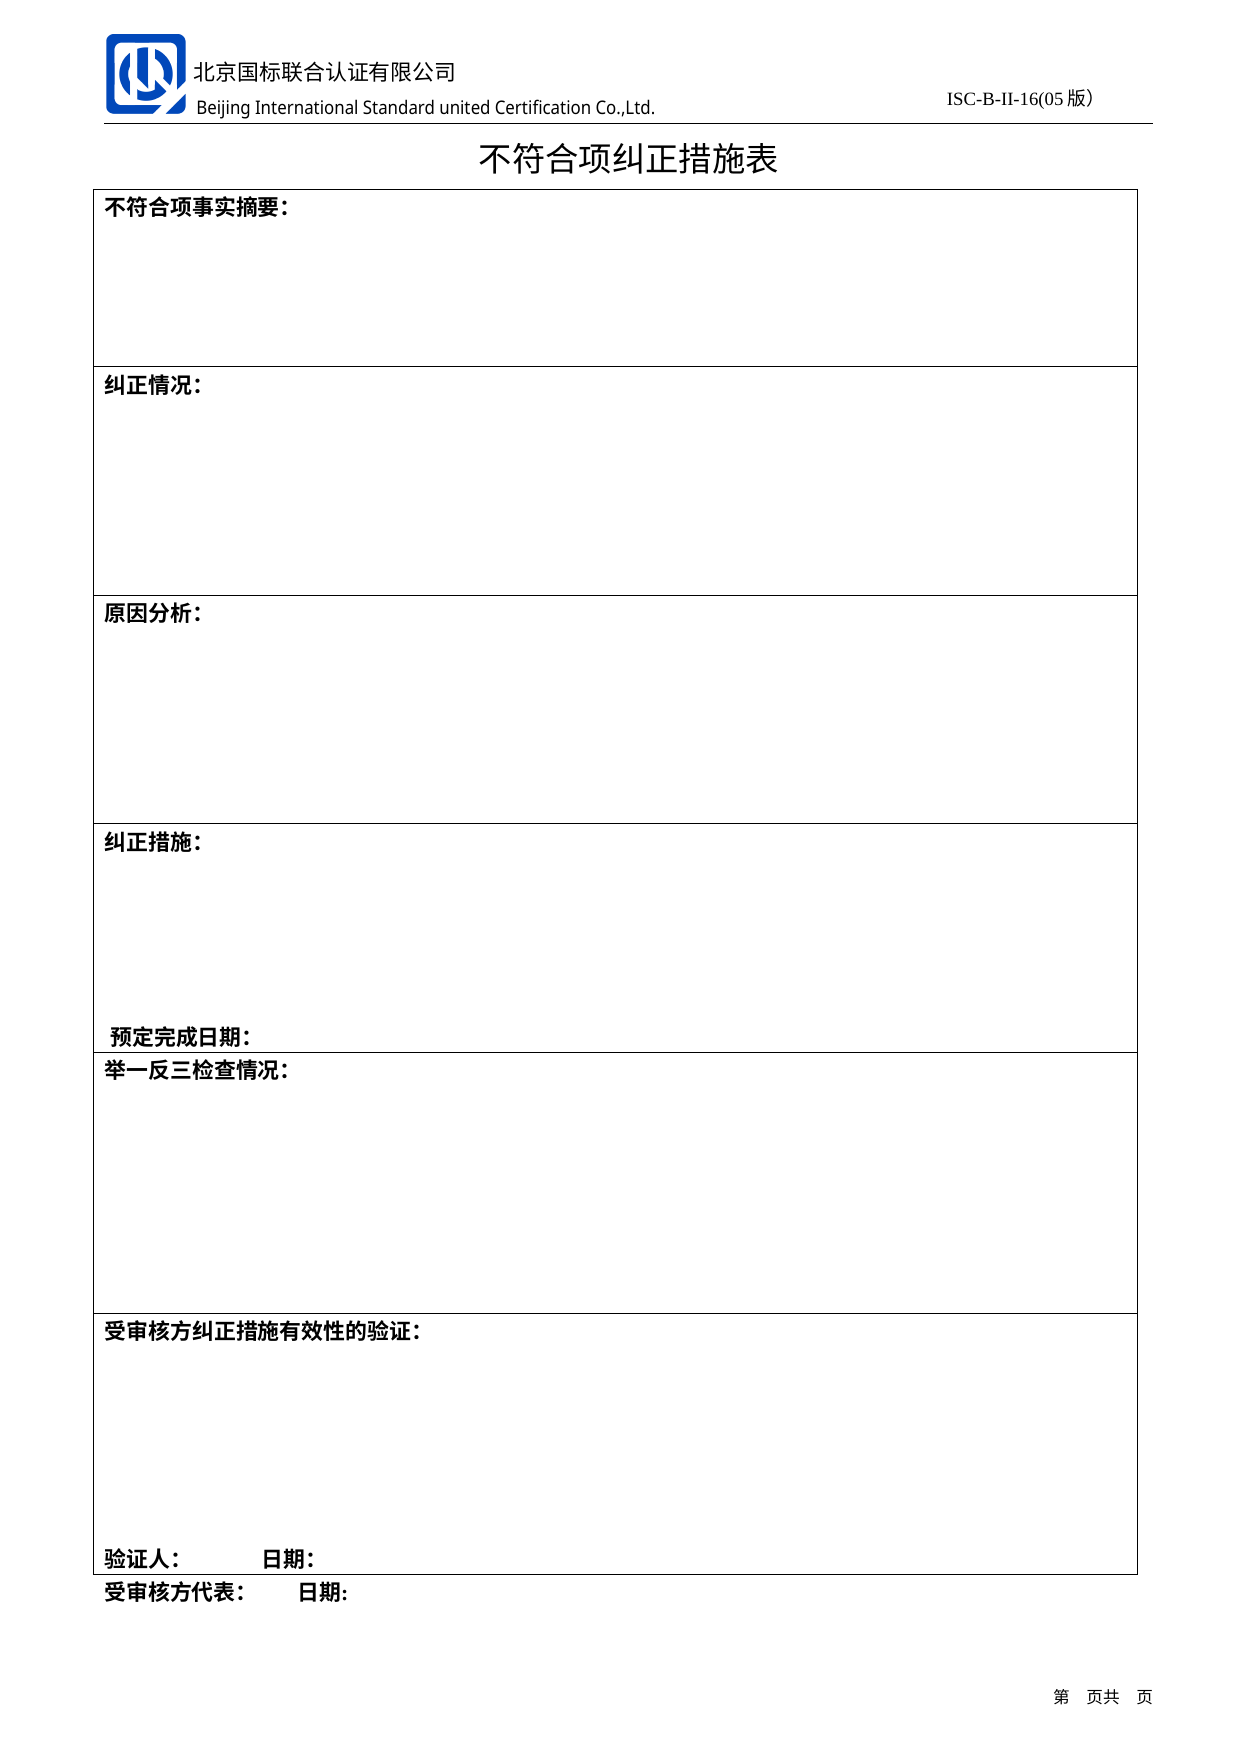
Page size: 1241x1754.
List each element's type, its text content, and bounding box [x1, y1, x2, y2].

text 受审核方代表： 日期: [104, 1575, 1153, 1607]
table_cell 原因分析： [94, 596, 1137, 823]
picture [106, 34, 186, 114]
table_cell 受审核方纠正措施有效性的验证： 验证人： 日期： [94, 1314, 1137, 1574]
table_header 不符合项事实摘要： [94, 190, 1137, 366]
text 不符合项纠正措施表 [104, 124, 1153, 189]
table_cell 纠正情况： [94, 367, 1137, 595]
table_cell 纠正措施： 预定完成日期： [94, 824, 1137, 1052]
table_cell 举一反三检查情况： [94, 1053, 1137, 1313]
